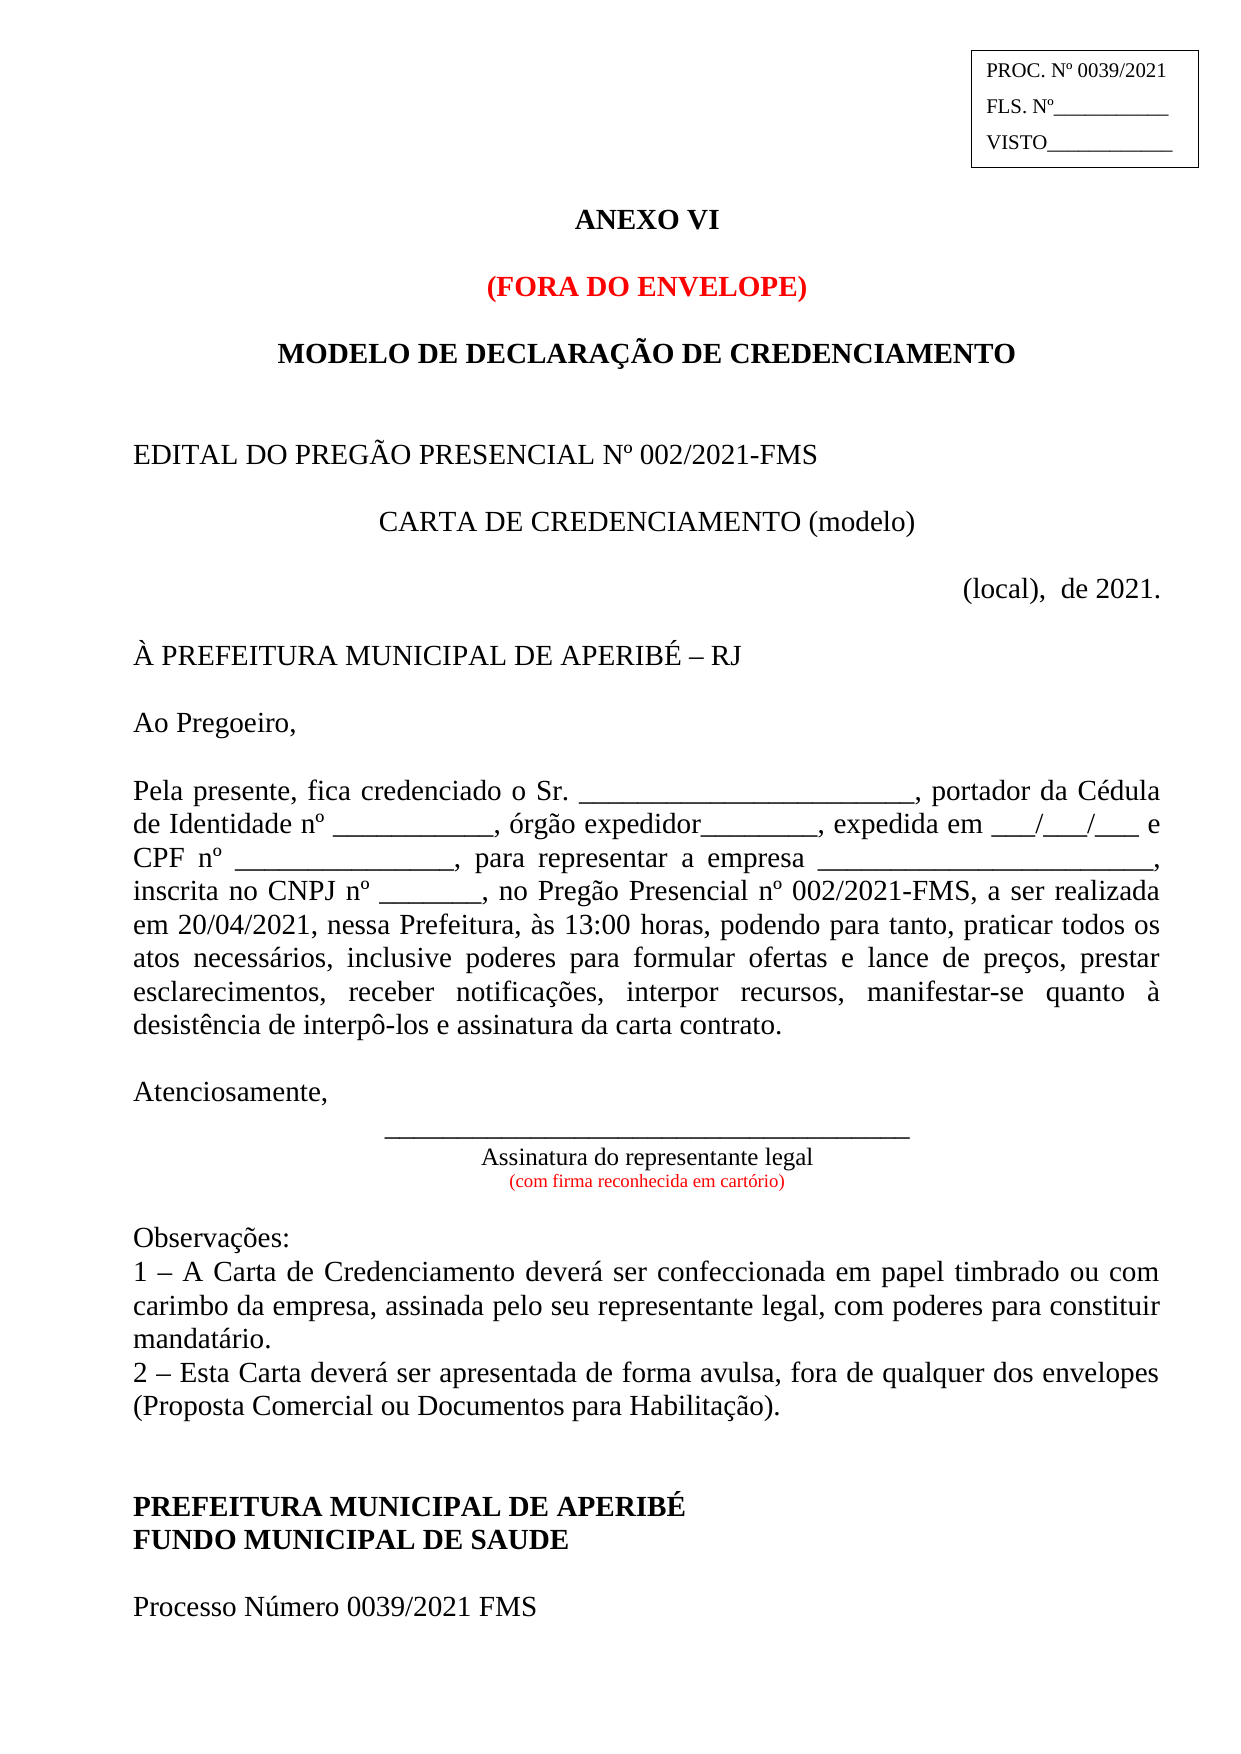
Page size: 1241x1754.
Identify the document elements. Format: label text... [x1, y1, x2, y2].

text PREFEITURA MUNICIPAL DE APERIBÉ [133, 1489, 1161, 1522]
text ANEXO VI [133, 202, 1161, 236]
text Pela presente, fica credenciado o Sr. _______________________, portador da Cédula de Identidade nº ___________, órgão expedidor________, expedida em ___/___/___ e CPF nº _______________, para representar a empresa _______________________, inscrita no CNPJ nº _______, no Pregão Presencial nº 002/2021-FMS, a ser realizada em 20/04/2021, nessa Prefeitura, às 13:00 horas, podendo para tanto, praticar todos os atos necessários, inclusive poderes para formular ofertas e lance de preços, prestar esclarecimentos, receber notificações, interpor recursos, manifestar-se quanto à desistência de interpô-los e assinatura da carta contrato. [133, 773, 1161, 1041]
text CARTA DE CREDENCIAMENTO (modelo) [133, 504, 1161, 538]
text MODELO DE DECLARAÇÃO DE CREDENCIAMENTO [133, 337, 1161, 370]
text Ao Pregoeiro, [133, 706, 1161, 739]
text Observações: [133, 1221, 1161, 1254]
text (local), de 2021. [133, 571, 1161, 605]
text EDITAL DO PREGÃO PRESENCIAL Nº 002/2021-FMS [133, 437, 1161, 471]
text Processo Número 0039/2021 FMS [133, 1589, 1161, 1623]
text ____________________________________ [133, 1108, 1161, 1142]
text À PREFEITURA MUNICIPAL DE APERIBÉ – RJ [133, 638, 1161, 672]
text (FORA DO ENVELOPE) [133, 269, 1161, 303]
text 1 – A Carta de Credenciamento deverá ser confeccionada em papel timbrado ou com carimbo da empresa, assinada pelo seu representante legal, com poderes para constituir mandatário. [133, 1254, 1161, 1355]
text 2 – Esta Carta deverá ser apresentada de forma avulsa, fora de qualquer dos envelopes (Proposta Comercial ou Documentos para Habilitação). [133, 1355, 1161, 1422]
text Atenciosamente, [133, 1074, 1161, 1108]
text Assinatura do representante legal [133, 1142, 1161, 1170]
text (com firma reconhecida em cartório) [133, 1170, 1161, 1192]
text FUNDO MUNICIPAL DE SAUDE [133, 1522, 1161, 1556]
